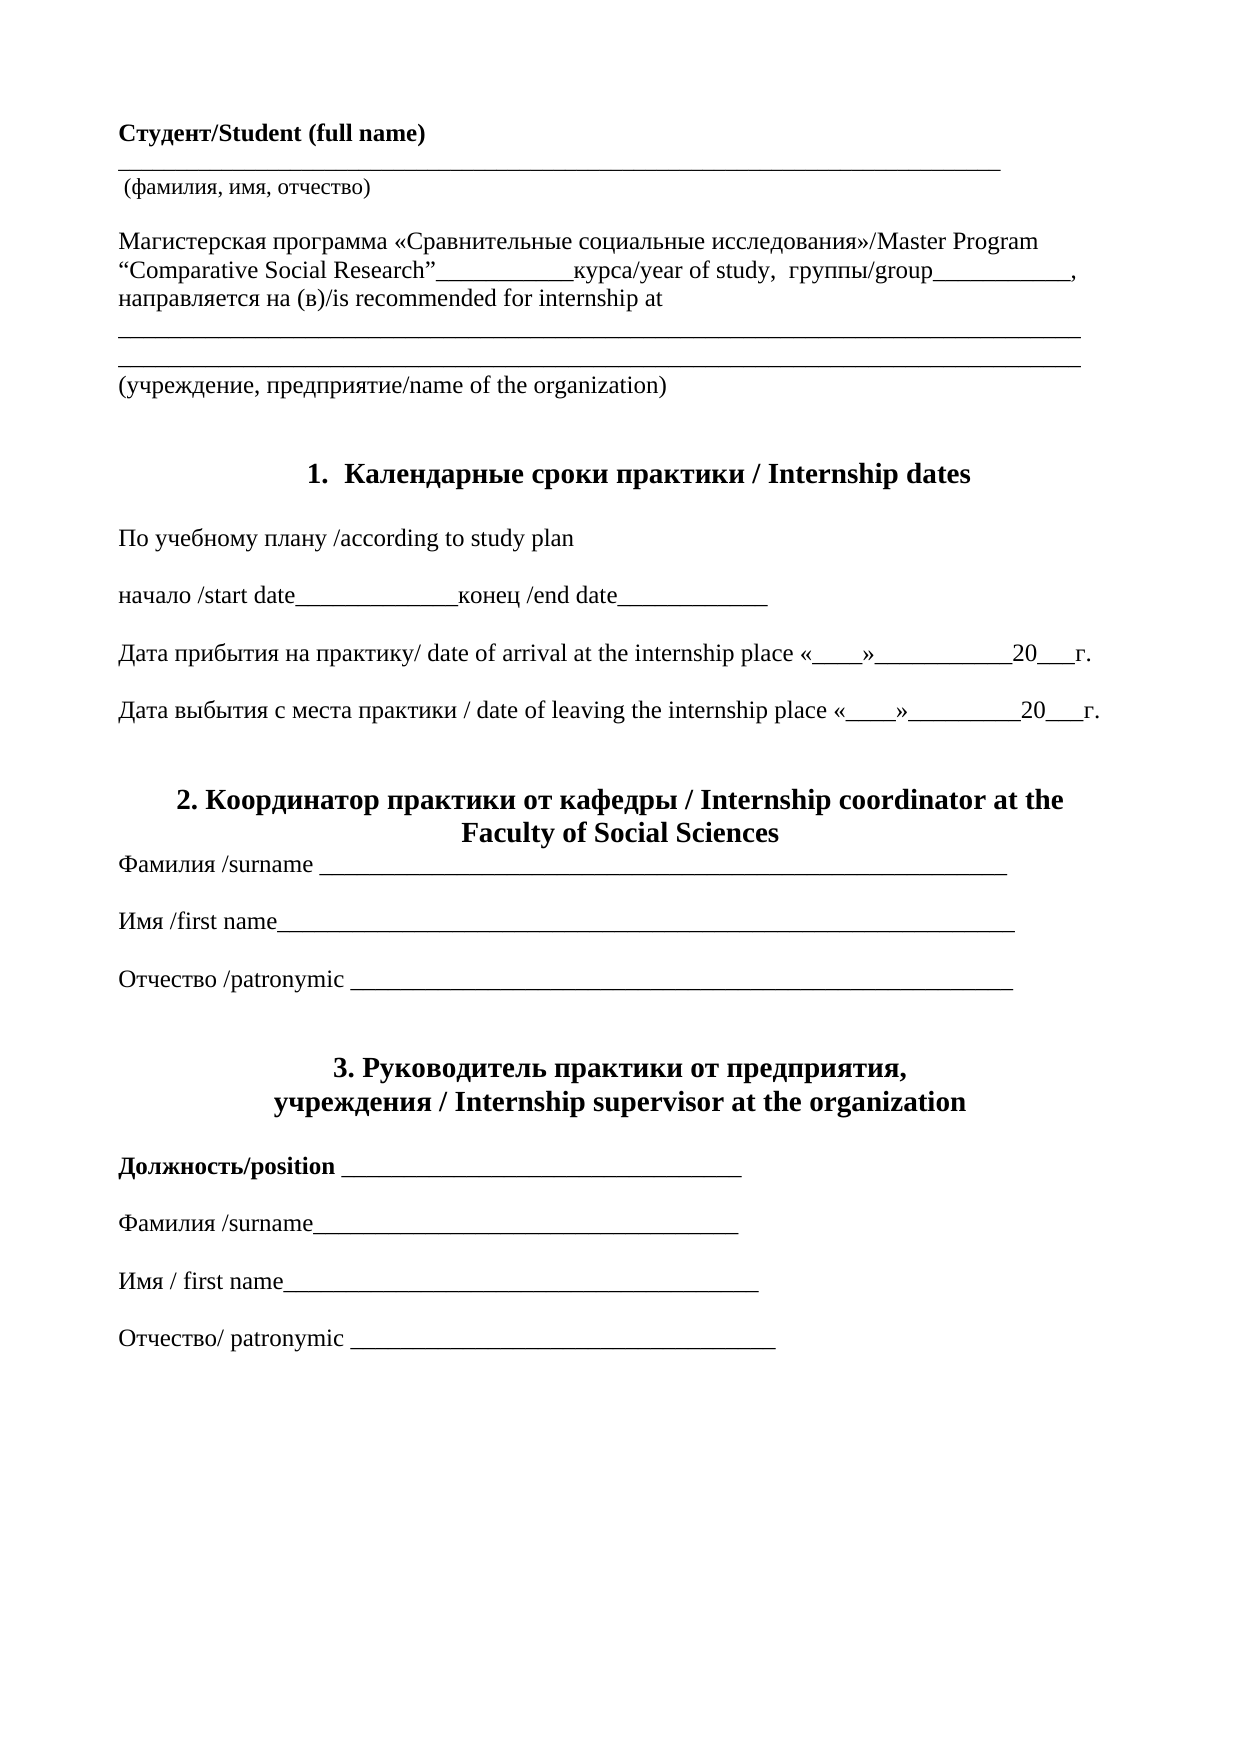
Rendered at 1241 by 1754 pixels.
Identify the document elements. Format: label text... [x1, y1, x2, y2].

text _____________________________________________________________________________ (учреждение, предприятие/name of the organization) [118, 341, 1122, 398]
text “Comparative Social Research”___________курса/year of study, группы/group___________, [118, 255, 1122, 283]
text Имя / first name______________________________________ [118, 1266, 1122, 1294]
text Дата выбытия с места практики / date of leaving the internship place «____»_________20___г. [118, 696, 1122, 724]
text Имя /first name___________________________________________________________ [118, 906, 1122, 935]
text учреждения / Internship supervisor at the organization [118, 1084, 1122, 1117]
text Студент/Student (full name) [118, 118, 1122, 147]
text Фамилия /surname _______________________________________________________ [118, 849, 1122, 878]
text начало /start date_____________конец /end date____________ [118, 581, 1122, 609]
text (фамилия, имя, отчество) [118, 173, 1122, 199]
text Должность/position ________________________________ [118, 1151, 1122, 1179]
text _____________________________________________________________________________ [118, 147, 1122, 173]
text Faculty of Social Sciences [118, 815, 1122, 849]
text Дата прибытия на практику/ date of arrival at the internship place «____»___________20___г. [118, 638, 1122, 667]
text Отчество/ patronymic __________________________________ [118, 1323, 1122, 1352]
list Календарные сроки практики / Internship dates [156, 456, 1122, 489]
text направляется на (в)/is recommended for internship at [118, 283, 1122, 312]
text Магистерская программа «Сравнительные социальные исследования»/Master Program [118, 226, 1122, 255]
text 2. Координатор практики от кафедры / Internship coordinator at the [118, 782, 1122, 815]
text Фамилия /surname__________________________________ [118, 1208, 1122, 1237]
text По учебному плану /according to study plan [118, 523, 1122, 552]
text 3. Руководитель практики от предприятия, [118, 1050, 1122, 1084]
text Отчество /patronymic _____________________________________________________ [118, 964, 1122, 993]
text _____________________________________________________________________________ [118, 312, 1122, 341]
